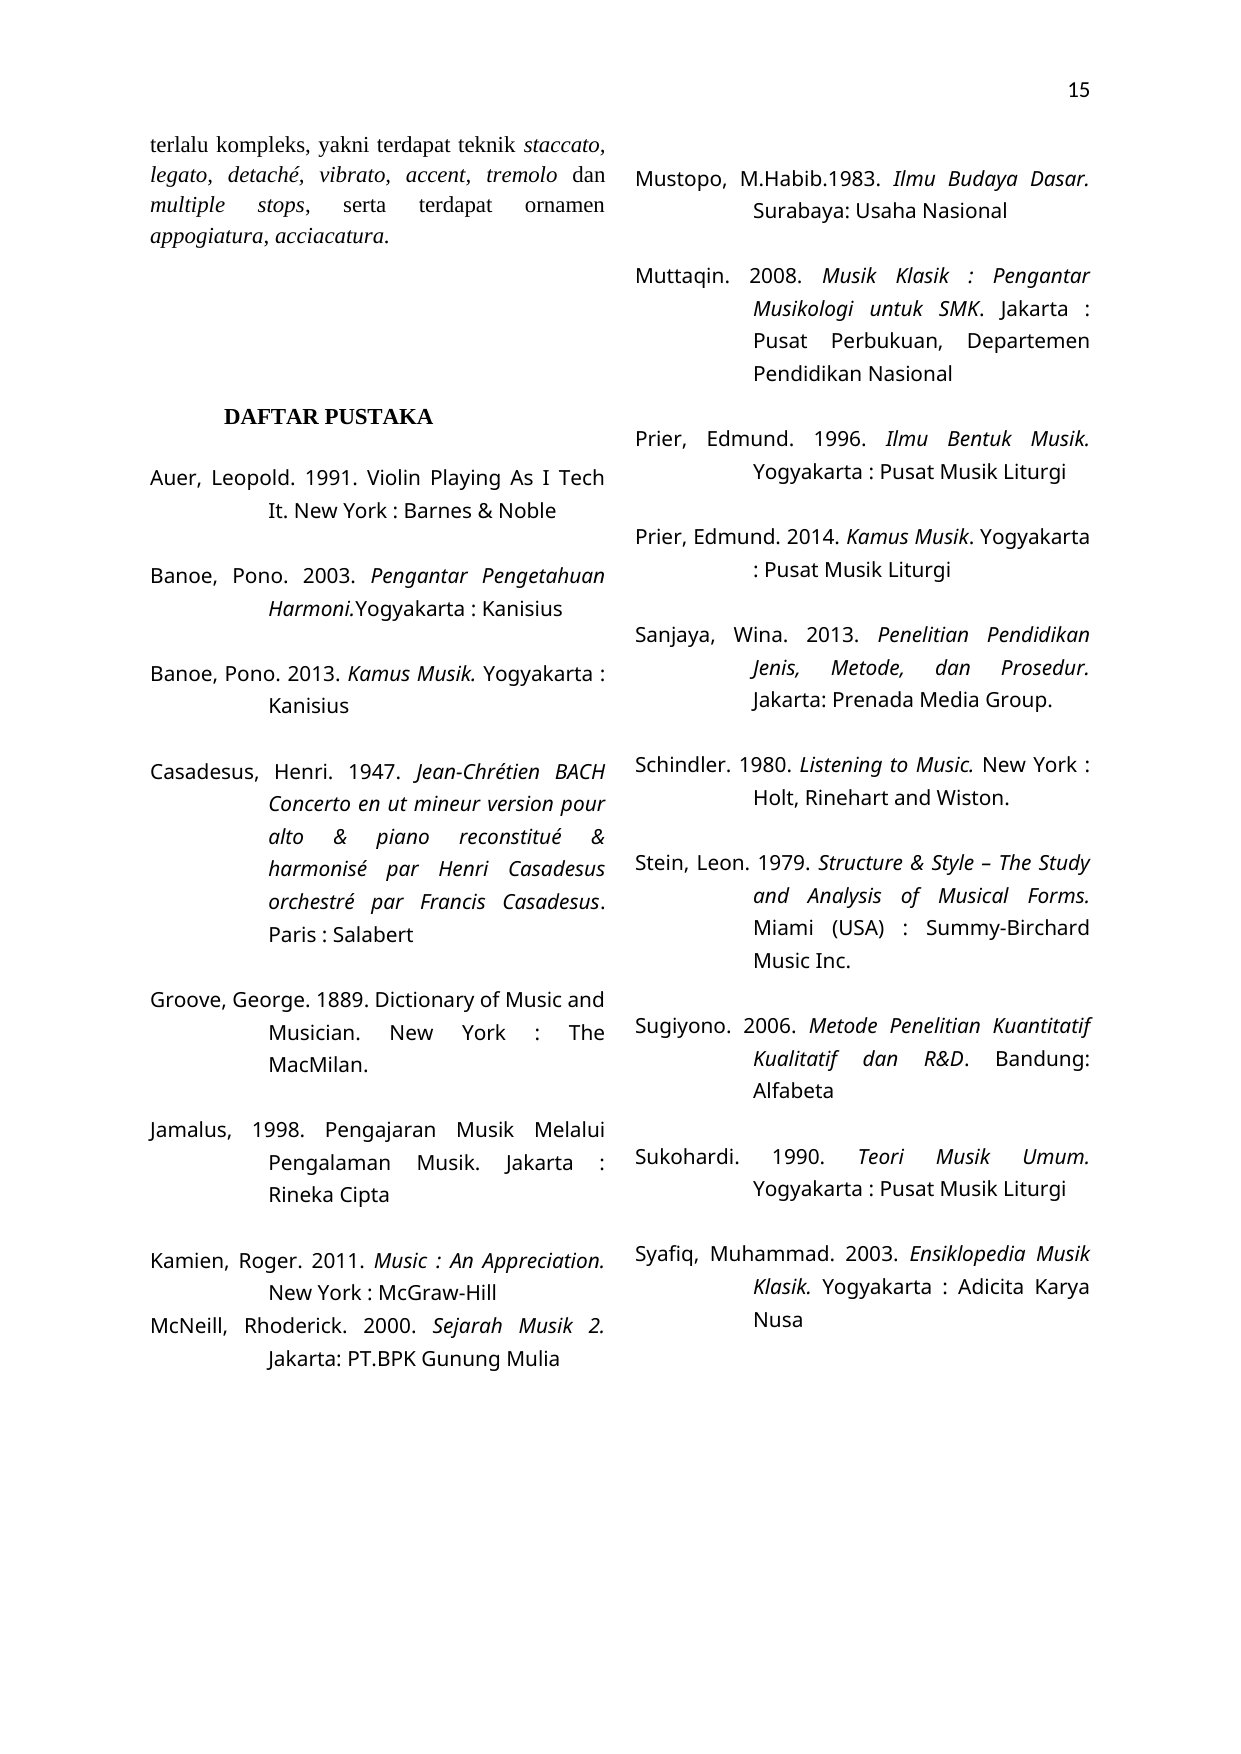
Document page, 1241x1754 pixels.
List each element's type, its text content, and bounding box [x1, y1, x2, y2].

text Auer, Leopold. 1991. Violin Playing As I Tech It. New York : Barnes & Noble [150, 463, 605, 524]
text Casadesus, Henri. 1947. Jean-Chrétien BACH Concerto en ut mineur version pour alto & piano reconstitué & harmonisé par Henri Casadesus orchestré par Francis Casadesus. Paris : Salabert [150, 757, 605, 948]
text McNeill, Rhoderick. 2000. Sejarah Musik 2. Jakarta: PT.BPK Gunung Mulia [150, 1311, 605, 1372]
text DAFTAR PUSTAKA [224, 403, 605, 429]
text Schindler. 1980. Listening to Music. New York : Holt, Rinehart and Wiston. [635, 751, 1090, 812]
text Jamalus, 1998. Pengajaran Musik Melalui Pengalaman Musik. Jakarta : Rineka Cipta [150, 1115, 605, 1209]
text Banoe, Pono. 2013. Kamus Musik. Yogyakarta : Kanisius [150, 659, 605, 720]
text Prier, Edmund. 1996. Ilmu Bentuk Musik. Yogyakarta : Pusat Musik Liturgi [635, 424, 1090, 486]
text Prier, Edmund. 2014. Kamus Musik. Yogyakarta : Pusat Musik Liturgi [635, 522, 1090, 583]
text Syafiq, Muhammad. 2003. Ensiklopedia Musik Klasik. Yogyakarta : Adicita Karya Nusa [635, 1239, 1090, 1333]
text Kamien, Roger. 2011. Music : An Appreciation. New York : McGraw-Hill [150, 1246, 605, 1307]
text Groove, George. 1889. Dictionary of Music and Musician. New York : The MacMilan. [150, 985, 605, 1079]
text Banoe, Pono. 2003. Pengantar Pengetahuan Harmoni.Yogyakarta : Kanisius [150, 561, 605, 622]
text Sanjaya, Wina. 2013. Penelitian Pendidikan Jenis, Metode, dan Prosedur. Jakarta: Prenada Media Group. [635, 620, 1090, 714]
text Mustopo, M.Habib.1983. Ilmu Budaya Dasar. Surabaya: Usaha Nasional [635, 164, 1090, 225]
text Sugiyono. 2006. Metode Penelitian Kuantitatif Kualitatif dan R&D. Bandung: Alfabeta [635, 1011, 1090, 1105]
text Sukohardi. 1990. Teori Musik Umum. Yogyakarta : Pusat Musik Liturgi [635, 1142, 1090, 1203]
text Muttaqin. 2008. Musik Klasik : Pengantar Musikologi untuk SMK. Jakarta : Pusat Perbukuan, Departemen Pendidikan Nasional [635, 261, 1090, 388]
text Stein, Leon. 1979. Structure & Style – The Study and Analysis of Musical Forms. Miami (USA) : Summy-Birchard Music Inc. [635, 848, 1090, 974]
